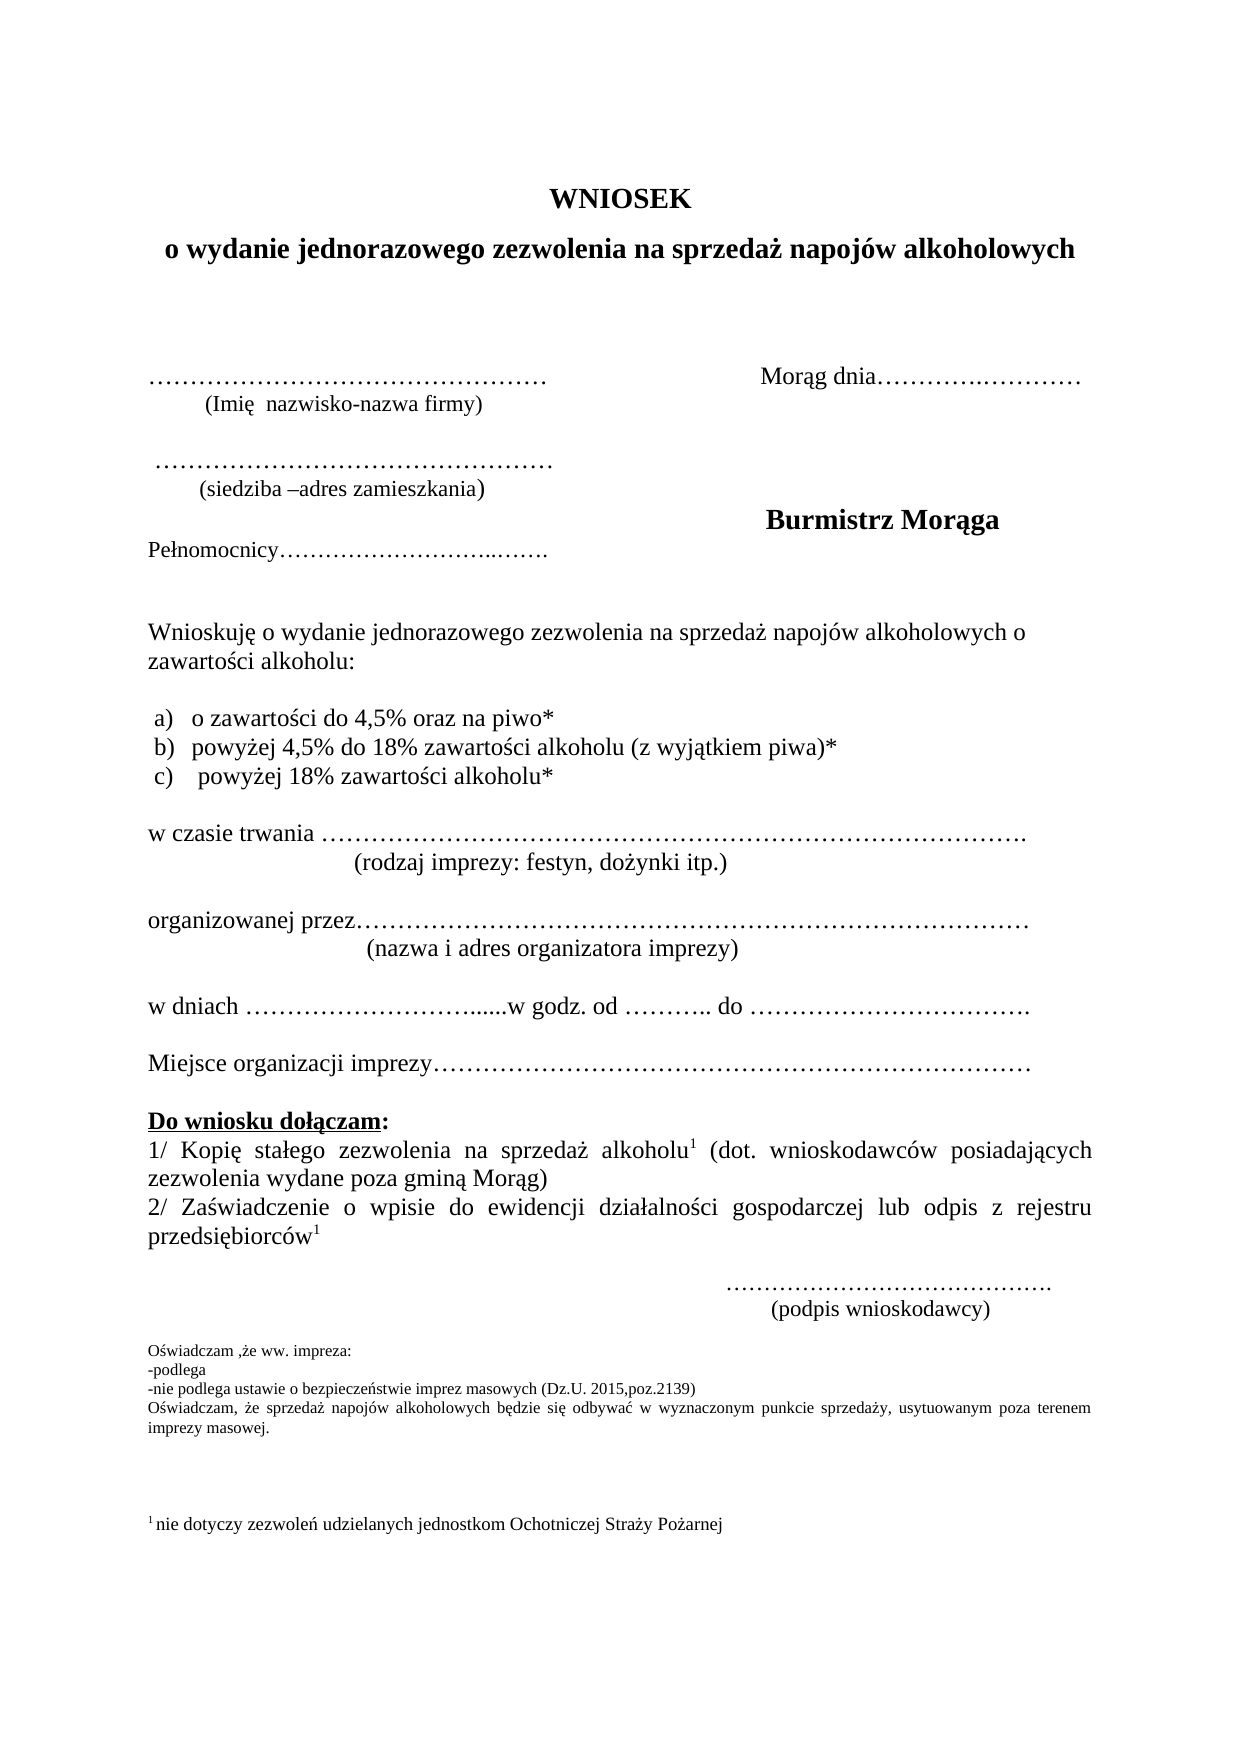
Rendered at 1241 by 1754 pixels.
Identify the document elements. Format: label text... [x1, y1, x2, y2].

text Pełnomocnicy………………………..……. [148, 536, 1093, 562]
list powyżej 18% zawartości alkoholu* [154, 761, 1093, 790]
text WNIOSEK [148, 181, 1093, 215]
text ……………………………………. [148, 1269, 1093, 1295]
text w czasie trwania …………………………………………………………………………. [148, 818, 1093, 847]
text -nie podlega ustawie o bezpieczeństwie imprez masowych (Dz.U. 2015,poz.2139) [148, 1379, 1093, 1398]
text ………………………………………… Morąg dnia………….………… [148, 361, 1093, 389]
text Do wniosku dołączam: [148, 1106, 1093, 1135]
text -podlega [148, 1360, 1093, 1379]
text 1 nie dotyczy zezwoleń udzielanych jednostkom Ochotniczej Straży Pożarnej [148, 1513, 1093, 1535]
text (nazwa i adres organizatora imprezy) [148, 933, 1093, 962]
text Oświadczam, że sprzedaż napojów alkoholowych będzie się odbywać w wyznaczonym punkcie sprzedaży, usytuowanym poza terenem imprezy masowej. [148, 1398, 1093, 1437]
text Wnioskuję o wydanie jednorazowego zezwolenia na sprzedaż napojów alkoholowych o zawartości alkoholu: [148, 617, 1093, 675]
text Miejsce organizacji imprezy……………………………………………………………… [148, 1048, 1093, 1077]
list powyżej 4,5% do 18% zawartości alkoholu (z wyjątkiem piwa)* [154, 732, 1093, 761]
text Oświadczam ,że ww. impreza: [148, 1341, 1093, 1360]
text (siedziba –adres zamieszkania) [148, 473, 1093, 502]
text organizowanej przez……………………………………………………………………… [148, 905, 1093, 933]
text (podpis wnioskodawcy) [148, 1295, 1093, 1322]
text w dniach ………………………......w godz. od ……….. do ……………………………. [148, 991, 1093, 1020]
text (rodzaj imprezy: festyn, dożynki itp.) [148, 847, 1093, 876]
text ………………………………………… [148, 445, 1093, 473]
text Burmistrz Morąga [148, 502, 1093, 536]
text (Imię nazwisko-nazwa firmy) [148, 389, 1093, 416]
list o zawartości do 4,5% oraz na piwo* [154, 703, 1093, 732]
text 1/ Kopię stałego zezwolenia na sprzedaż alkoholu1 (dot. wnioskodawców posiadających zezwolenia wydane poza gminą Morąg) [148, 1135, 1093, 1192]
text 2/ Zaświadczenie o wpisie do ewidencji działalności gospodarczej lub odpis z rejestru przedsiębiorców1 [148, 1192, 1093, 1250]
text o wydanie jednorazowego zezwolenia na sprzedaż napojów alkoholowych [148, 231, 1093, 265]
